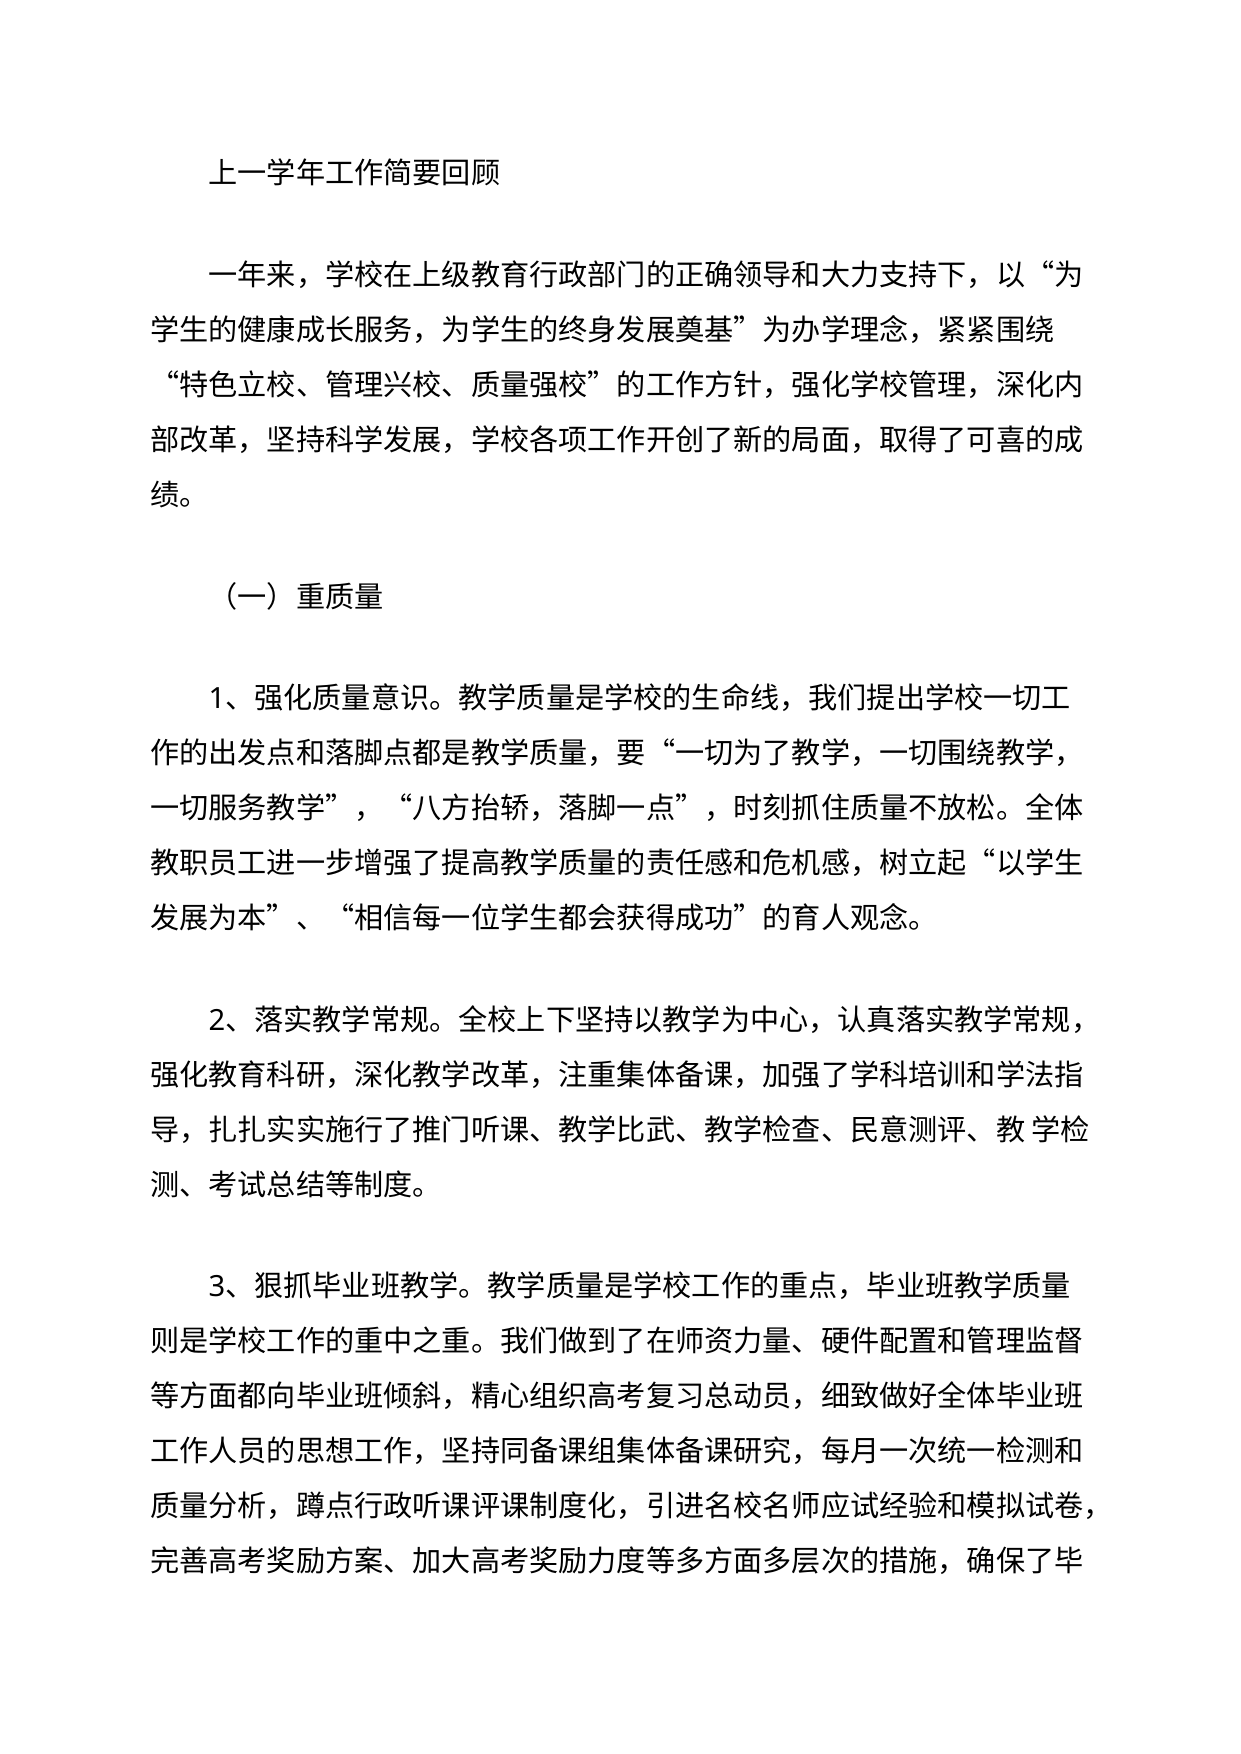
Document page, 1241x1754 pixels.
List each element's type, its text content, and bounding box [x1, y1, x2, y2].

text 1、强化质量意识。教学质量是学校的生命线，我们提出学校一切工作的出发点和落脚点都是教学质量，要“一切为了教学，一切围绕教学，一切服务教学”，“八方抬轿，落脚一点”，时刻抓住质量不放松。全体教职员工进一步增强了提高教学质量的责任感和危机感，树立起“以学生发展为本”、“相信每一位学生都会获得成功”的育人观念。 [150, 675, 1090, 937]
text 2、落实教学常规。全校上下坚持以教学为中心，认真落实教学常规，强化教育科研，深化教学改革，注重集体备课，加强了学科培训和学法指导，扎扎实实施行了推门听课、教学比武、教学检查、民意测评、教 学检测、考试总结等制度。 [150, 996, 1090, 1203]
text （一）重质量 [150, 573, 1090, 615]
text 上一学年工作简要回顾 [150, 150, 1090, 192]
text 一年来，学校在上级教育行政部门的正确领导和大力支持下，以“为学生的健康成长服务，为学生的终身发展奠基”为办学理念，紧紧围绕“特色立校、管理兴校、质量强校”的工作方针，强化学校管理，深化内部改革，坚持科学发展，学校各项工作开创了新的局面，取得了可喜的成绩。 [150, 252, 1090, 514]
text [150, 1263, 1090, 1580]
